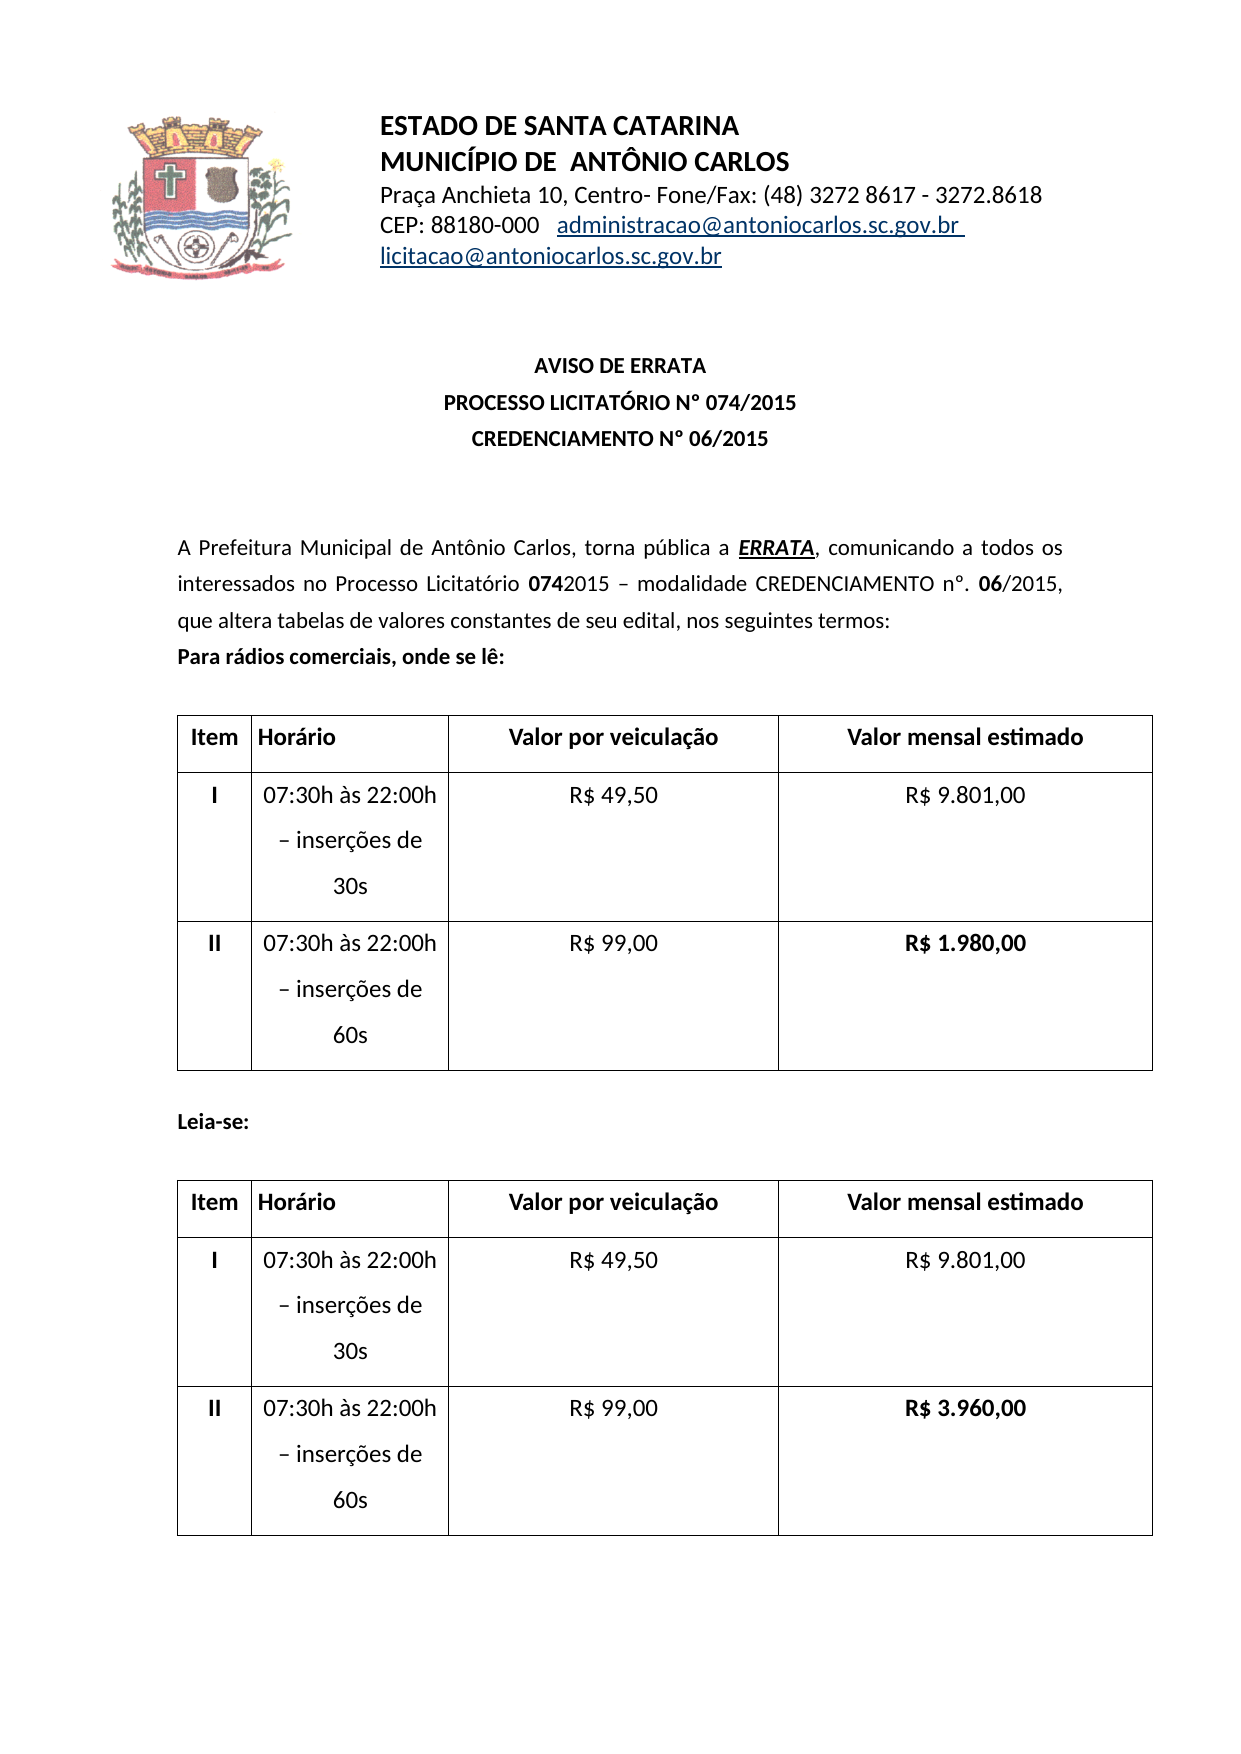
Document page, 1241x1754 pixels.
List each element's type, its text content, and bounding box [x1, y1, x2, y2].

table_cell 07:30h às 22:00h – inserções de 60s [252, 922, 448, 1069]
table_header Valor por veiculação [449, 1181, 778, 1237]
text PROCESSO LICITATÓRIO Nº 074/2015 [177, 388, 1063, 416]
table_cell R$ 99,00 [449, 1387, 778, 1534]
table_cell I [178, 1238, 251, 1386]
table_cell II [178, 1387, 251, 1534]
table_header Valor mensal estimado [779, 716, 1152, 772]
table_cell I [178, 773, 251, 921]
text Leia-se: [177, 1107, 1063, 1135]
table_cell 07:30h às 22:00h – inserções de 30s [252, 1238, 448, 1386]
table_cell II [178, 922, 251, 1069]
table_header Horário [252, 1181, 448, 1237]
table_cell 07:30h às 22:00h – inserções de 30s [252, 773, 448, 921]
table_cell R$ 99,00 [449, 922, 778, 1069]
picture [100, 107, 307, 296]
text A Prefeitura Municipal de Antônio Carlos, torna pública a ERRATA, comunicando a todos os interessados no Processo Licitatório 0742015 – modalidade CREDENCIAMENTO nº. 06/2015, que altera tabelas de valores constantes de seu edital, nos seguintes termos: [177, 533, 1063, 634]
table_header Valor mensal estimado [779, 1181, 1152, 1237]
table_cell R$ 49,50 [449, 773, 778, 921]
table_cell R$ 9.801,00 [779, 1238, 1152, 1386]
text Para rádios comerciais, onde se lê: [177, 642, 1063, 670]
table_cell 07:30h às 22:00h – inserções de 60s [252, 1387, 448, 1534]
table_cell R$ 1.980,00 [779, 922, 1152, 1069]
table_cell R$ 9.801,00 [779, 773, 1152, 921]
table_cell R$ 3.960,00 [779, 1387, 1152, 1534]
table_header Valor por veiculação [449, 716, 778, 772]
table_header Item [178, 716, 251, 772]
table_cell R$ 49,50 [449, 1238, 778, 1386]
text CREDENCIAMENTO Nº 06/2015 [177, 424, 1063, 452]
table_header Item [178, 1181, 251, 1237]
table_header Horário [252, 716, 448, 772]
text AVISO DE ERRATA [177, 351, 1063, 379]
